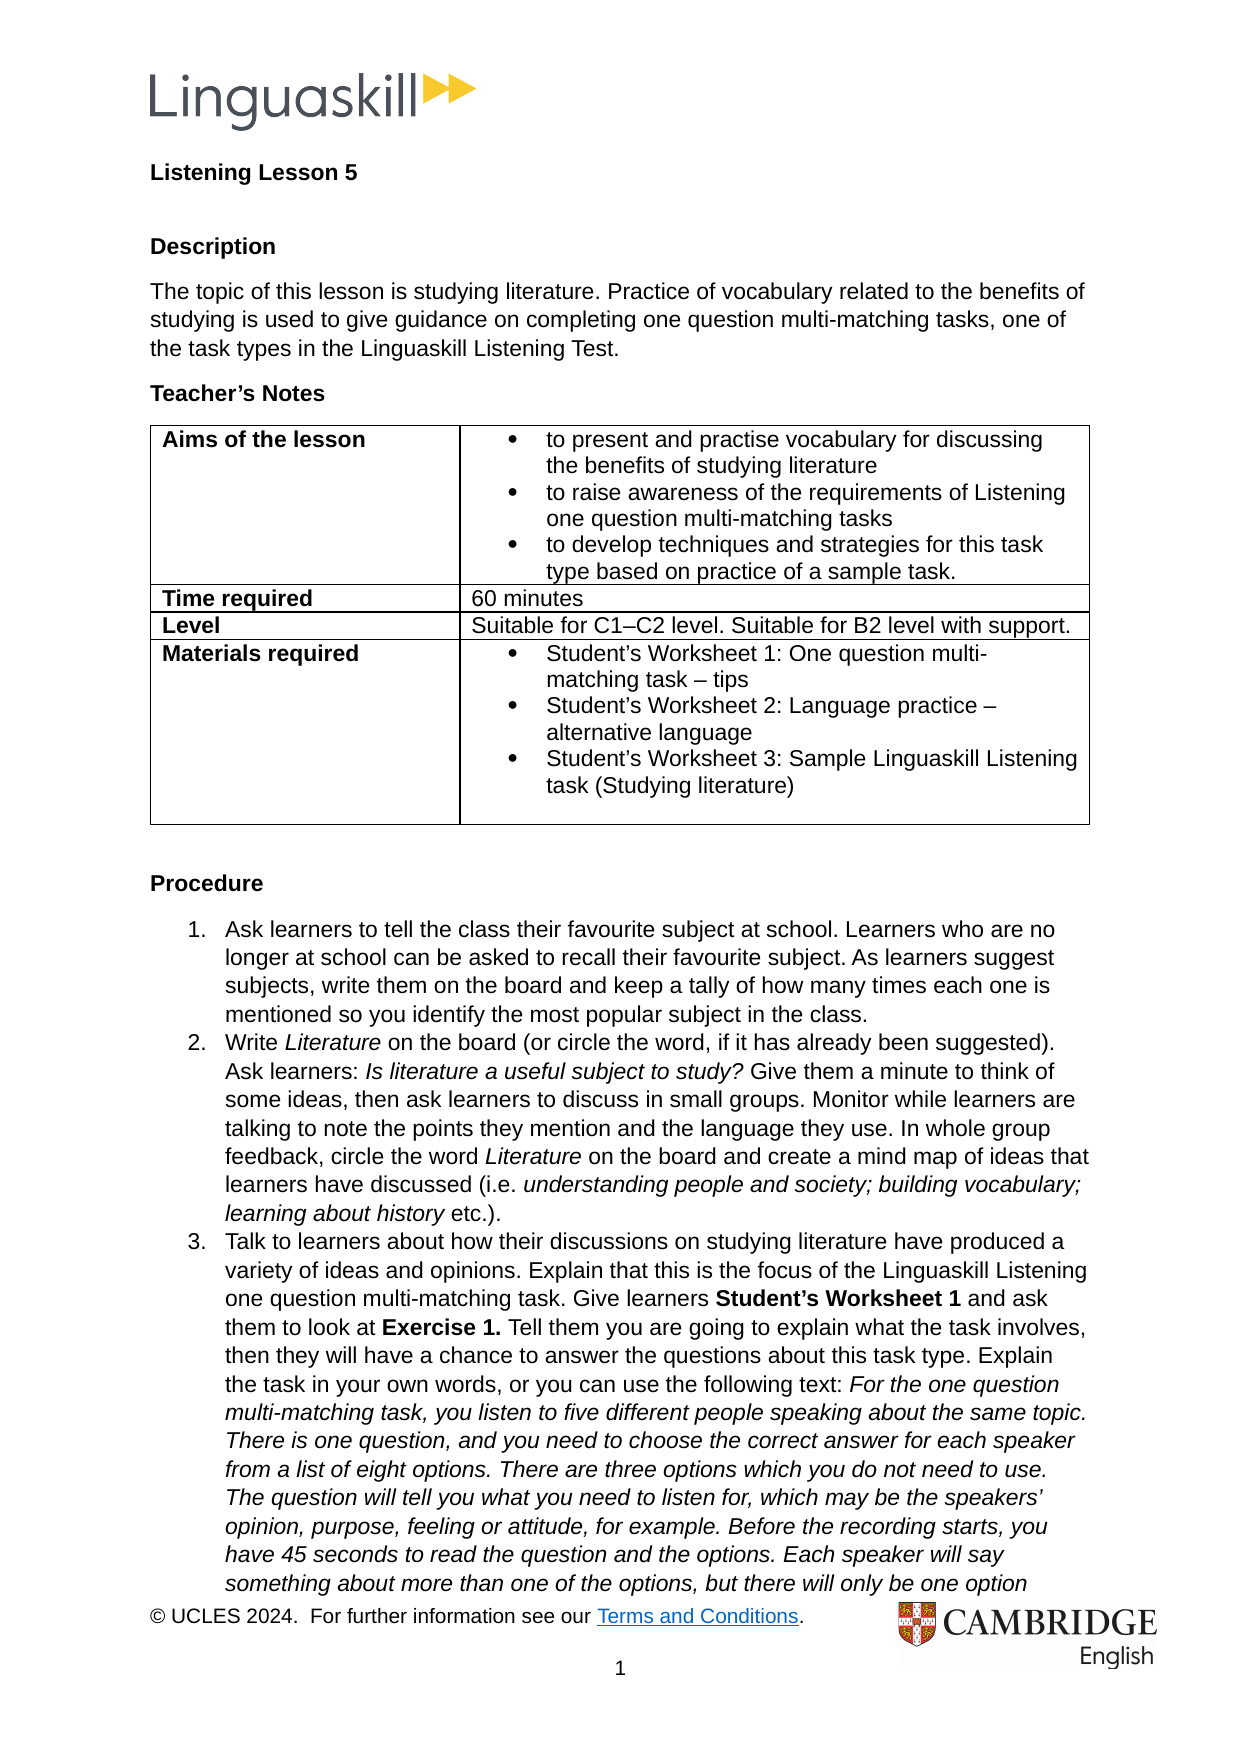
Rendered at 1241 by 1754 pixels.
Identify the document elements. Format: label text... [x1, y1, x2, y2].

text Description [150, 233, 1090, 259]
text The topic of this lesson is studying literature. Practice of vocabulary related to the benefits of studying is used to give guidance on completing one question multi-matching tasks, one of the task types in the Linguaskill Listening Test. [150, 278, 1090, 361]
list Write Literature on the board (or circle the word, if it has already been suggested). Ask learners: Is literature a useful subject to study? Give them a minute to think of some ideas, then ask learners to discuss in small groups. Monitor while learners are talking to note the points they mention and the language they use. In whole group feedback, circle the word Literature on the board and create a mind map of ideas that learners have discussed (i.e. understanding people and society; building vocabulary; learning about history etc.). [187, 1029, 1090, 1226]
table_cell Materials required [151, 640, 459, 824]
list Ask learners to tell the class their favourite subject at school. Learners who are no longer at school can be asked to recall their favourite subject. As learners suggest subjects, write them on the board and keep a tally of how many times each one is mentioned so you identify the most popular subject in the class. [187, 916, 1090, 1027]
table_cell Level [151, 613, 459, 639]
text Teacher’s Notes [150, 380, 1090, 406]
table_cell Suitable for C1–C2 level. Suitable for B2 level with support. [461, 613, 1089, 639]
table_cell Student’s Worksheet 1: One question multi-matching task – tips Student’s Worksheet 2: Language practice – alternative language Student’s Worksheet 3: Sample Linguaskill Listening task (Studying literature) [461, 640, 1089, 824]
table_cell 60 minutes [461, 585, 1089, 611]
picture [150, 73, 477, 131]
table_header to present and practise vocabulary for discussing the benefits of studying literature to raise awareness of the requirements of Listening one question multi-matching tasks to develop techniques and strategies for this task type based on practice of a sample task. [461, 426, 1089, 584]
text Listening Lesson 5 [150, 159, 1090, 185]
table_header Aims of the lesson [151, 426, 459, 584]
table_cell Time required [151, 585, 459, 611]
picture [898, 1602, 1157, 1669]
text Procedure [150, 870, 1090, 897]
